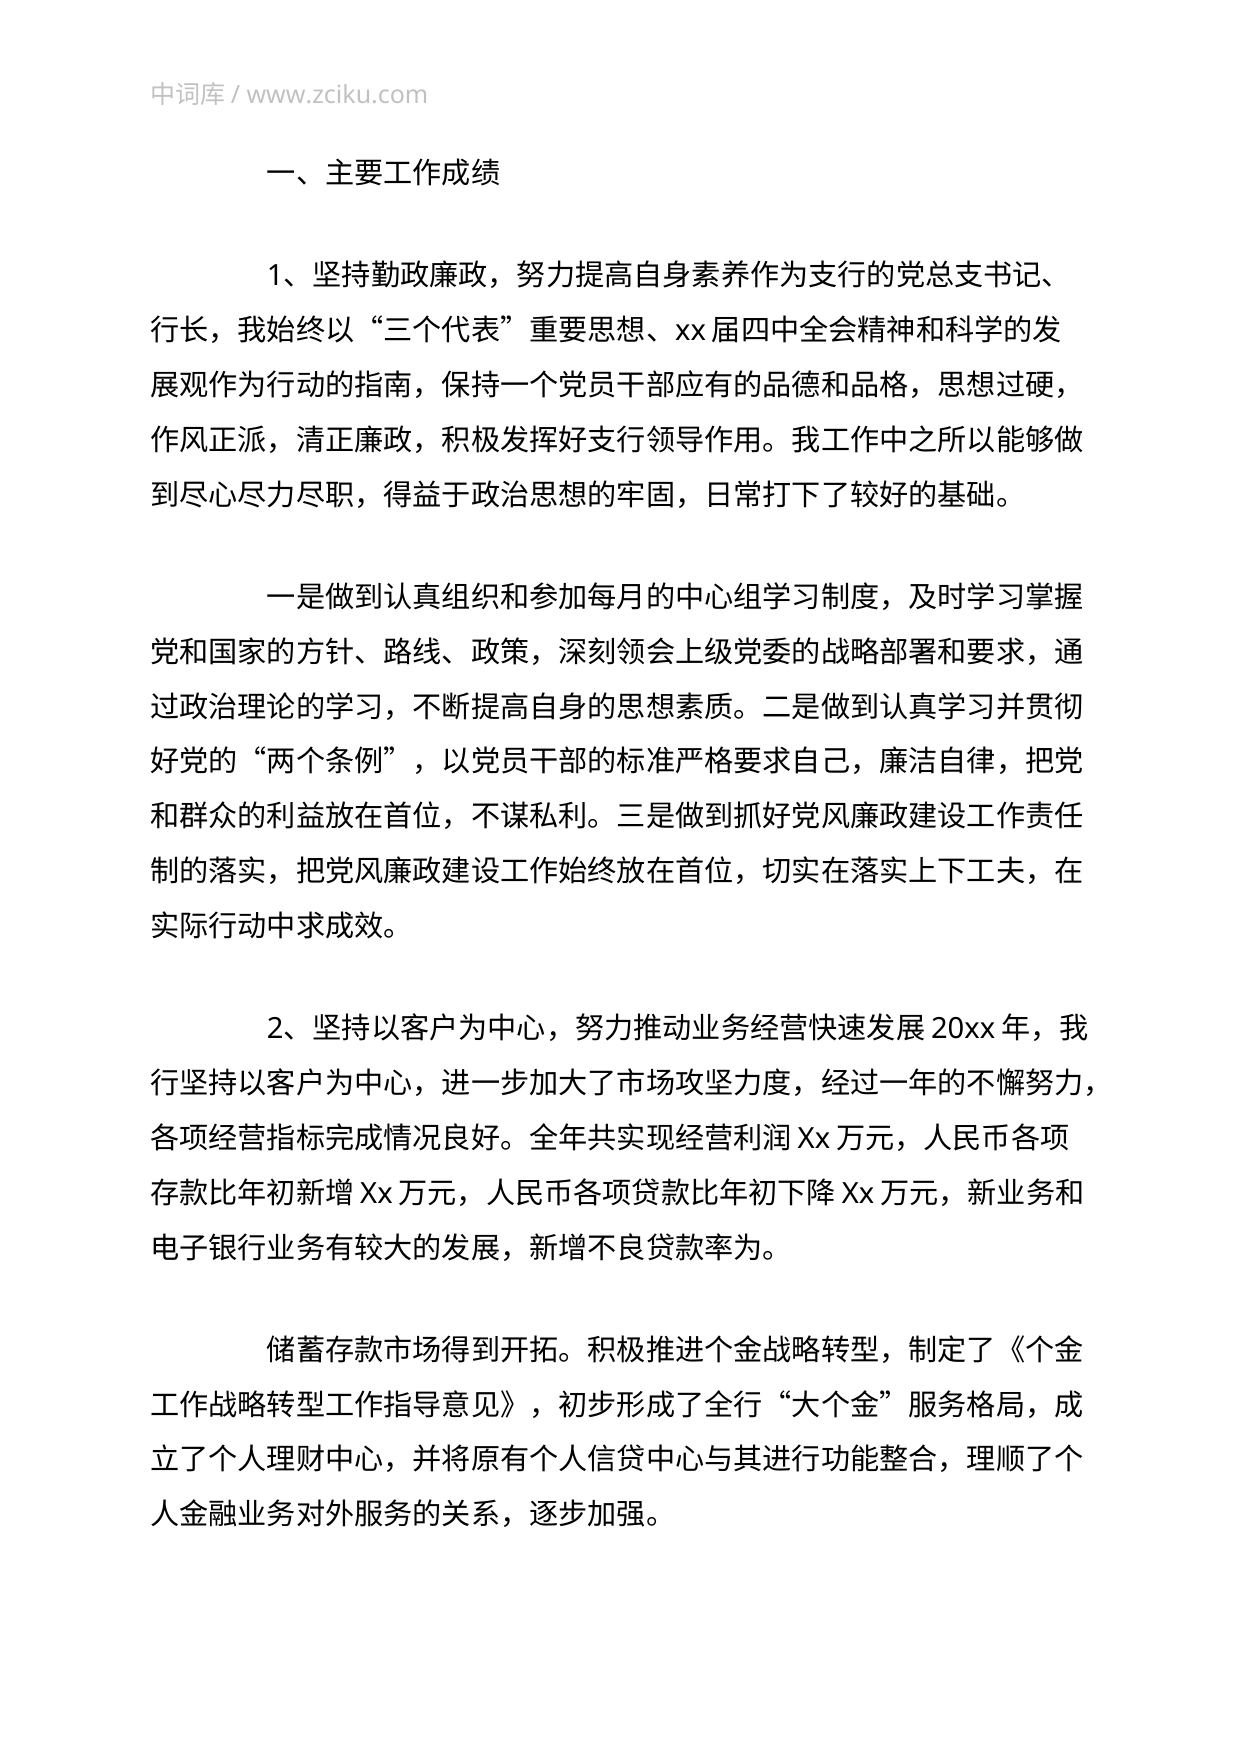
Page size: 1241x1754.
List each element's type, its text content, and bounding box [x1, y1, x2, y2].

text 1、坚持勤政廉政，努力提高自身素养作为支行的党总支书记、行长，我始终以“三个代表”重要思想、xx届四中全会精神和科学的发展观作为行动的指南，保持一个党员干部应有的品德和品格，思想过硬，作风正派，清正廉政，积极发挥好支行领导作用。我工作中之所以能够做到尽心尽力尽职，得益于政治思想的牢固，日常打下了较好的基础。 [150, 252, 1090, 514]
text 储蓄存款市场得到开拓。积极推进个金战略转型，制定了《个金工作战略转型工作指导意见》，初步形成了全行“大个金”服务格局，成立了个人理财中心，并将原有个人信贷中心与其进行功能整合，理顺了个人金融业务对外服务的关系，逐步加强。 [150, 1326, 1090, 1533]
text 一是做到认真组织和参加每月的中心组学习制度，及时学习掌握党和国家的方针、路线、政策，深刻领会上级党委的战略部署和要求，通过政治理论的学习，不断提高自身的思想素质。二是做到认真学习并贯彻好党的“两个条例”，以党员干部的标准严格要求自己，廉洁自律，把党和群众的利益放在首位，不谋私利。三是做到抓好党风廉政建设工作责任制的落实，把党风廉政建设工作始终放在首位，切实在落实上下工夫，在实际行动中求成效。 [150, 573, 1090, 945]
text 一、主要工作成绩 [150, 150, 1090, 192]
text 2、坚持以客户为中心，努力推动业务经营快速发展20xx年，我行坚持以客户为中心，进一步加大了市场攻坚力度，经过一年的不懈努力，各项经营指标完成情况良好。全年共实现经营利润Xx万元，人民币各项存款比年初新增Xx万元，人民币各项贷款比年初下降Xx万元，新业务和电子银行业务有较大的发展，新增不良贷款率为。 [150, 1004, 1090, 1267]
